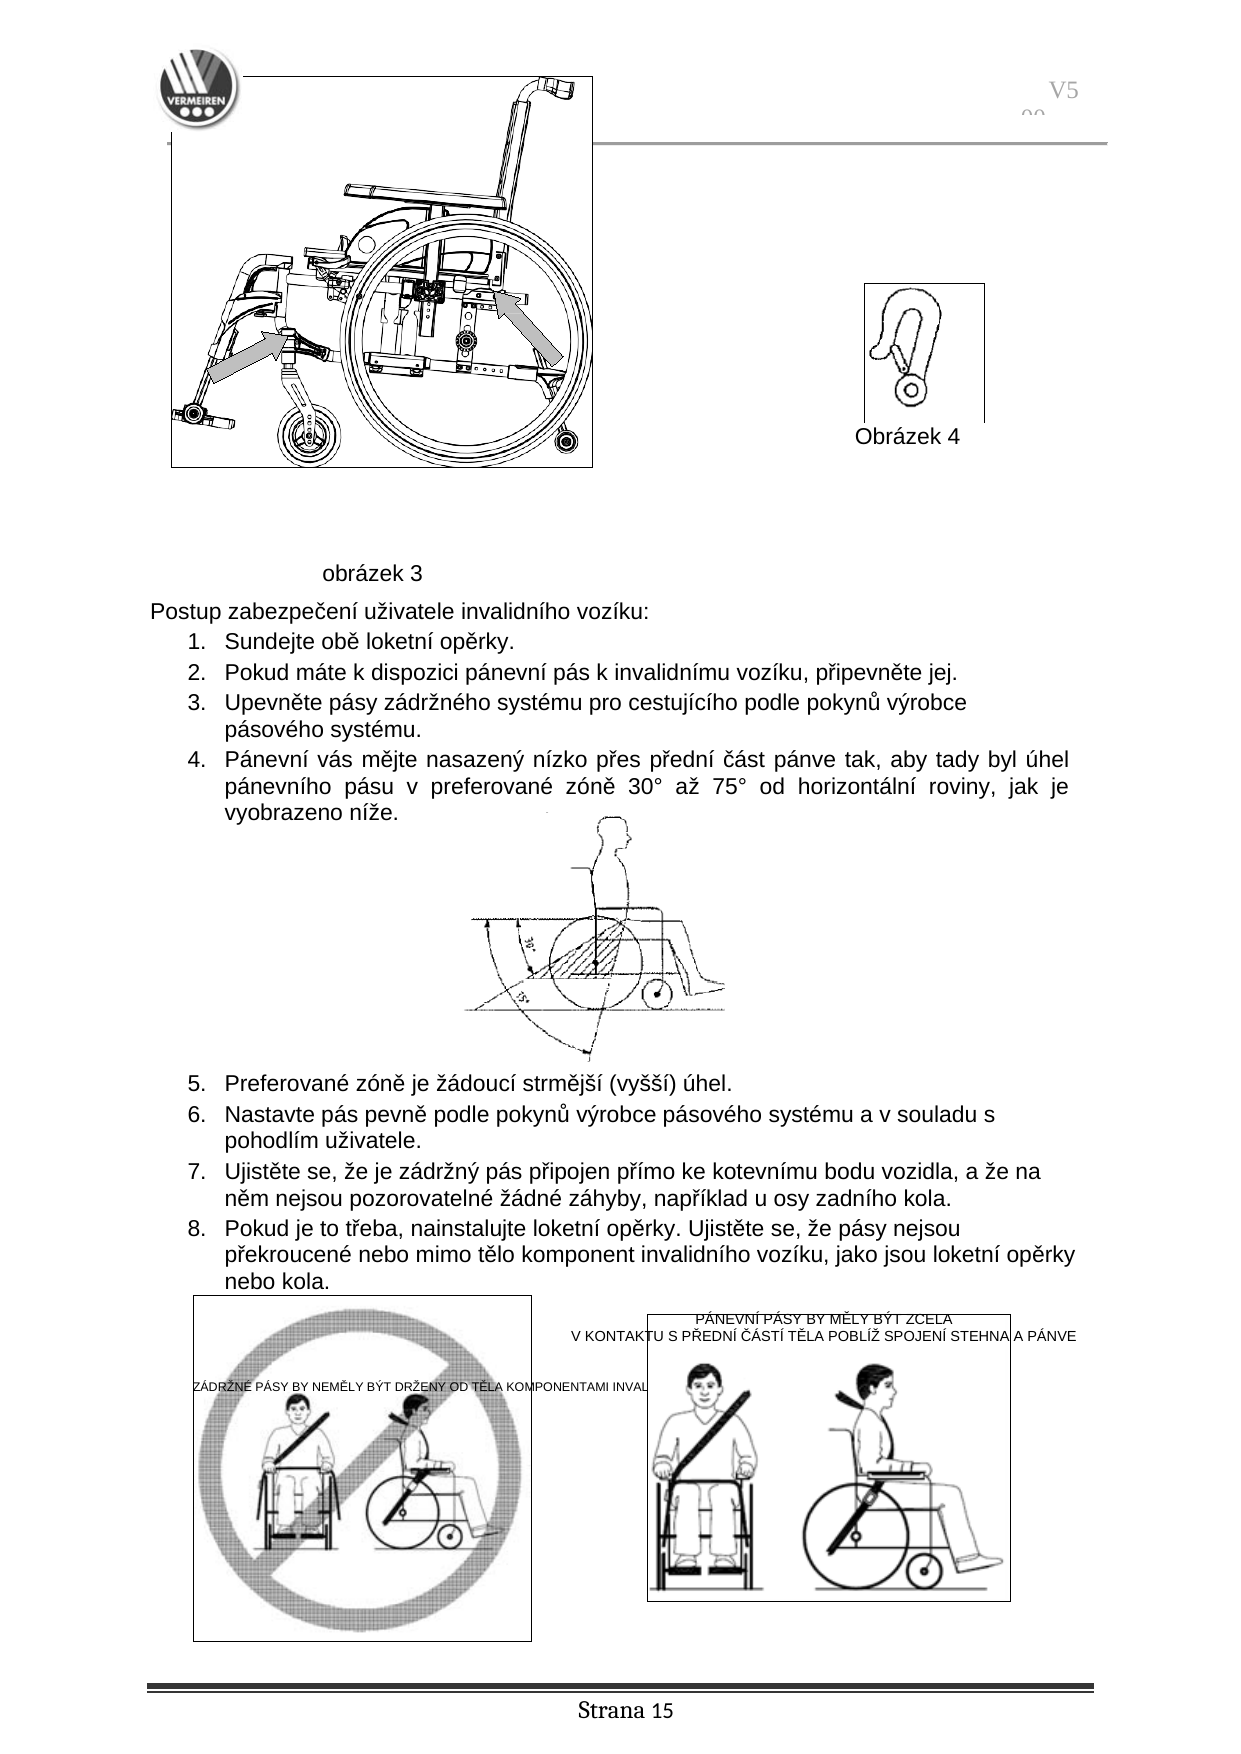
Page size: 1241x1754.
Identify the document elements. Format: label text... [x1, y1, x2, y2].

picture [462, 812, 725, 1065]
list Pokud máte k dispozici pánevní pás k invalidnímu vozíku, připevněte jej. [187, 659, 974, 685]
text Postup zabezpečení uživatele invalidního vozíku: [150, 598, 974, 624]
picture [865, 284, 984, 423]
list Pokud je to třeba, nainstalujte loketní opěrky. Ujistěte se, že pásy nejsou překroucené nebo mimo tělo komponent invalidního vozíku, jako jsou loketní opěrky nebo kola. [187, 1215, 1087, 1294]
list Nastavte pás pevně podle pokynů výrobce pásového systému a v souladu s pohodlím uživatele. [187, 1101, 1076, 1154]
list Upevněte pásy zádržného systému pro cestujícího podle pokynů výrobce pásového systému. [187, 689, 1064, 742]
picture [937, 1315, 945, 1323]
list Preferované zóně je žádoucí strmější (vyšší) úhel. [187, 1071, 974, 1097]
list Ujistěte se, že je zádržný pás připojen přímo ke kotevnímu bodu vozidla, a že na něm nejsou pozorovatelné žádné záhyby, například u osy zadního kola. [187, 1158, 1056, 1211]
picture [648, 1315, 1010, 1601]
list Pánevní vás mějte nasazený nízko přes přední část pánve tak, aby tady byl úhel pánevního pásu v preferované zóně 30° až 75° od horizontální roviny, jak je vyobrazeno níže. [187, 746, 1070, 825]
picture [194, 1296, 531, 1641]
picture [153, 41, 592, 467]
text obrázek 3 [322, 559, 974, 586]
list Sundejte obě loketní opěrky. [187, 628, 974, 655]
